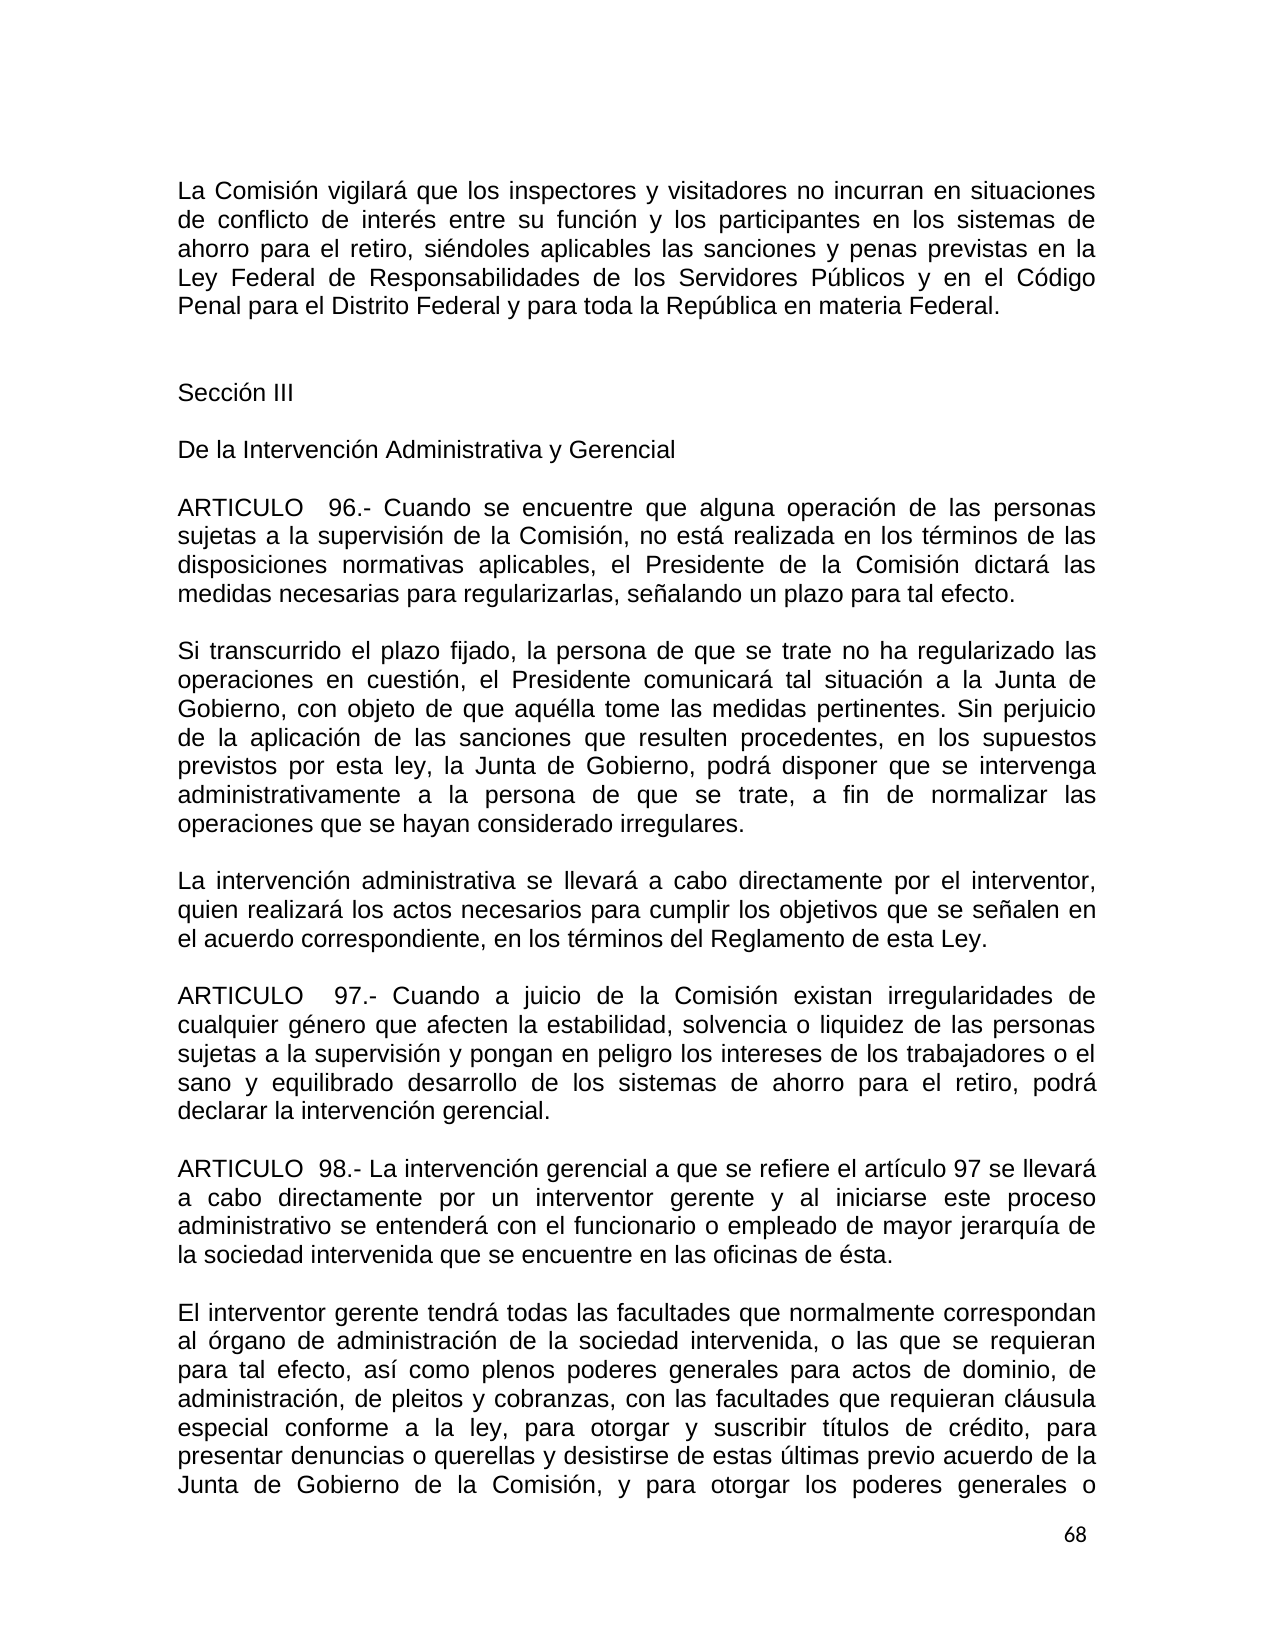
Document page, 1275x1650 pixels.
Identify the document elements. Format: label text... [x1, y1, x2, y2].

text Sección III [177, 378, 1098, 406]
text ARTICULO 96.- Cuando se encuentre que alguna operación de las personas sujetas a la supervisión de la Comisión, no está realizada en los términos de las disposiciones normativas aplicables, el Presidente de la Comisión dictará las medidas necesarias para regularizarlas, señalando un plazo para tal efecto. [177, 493, 1098, 608]
text Si transcurrido el plazo fijado, la persona de que se trate no ha regularizado las operaciones en cuestión, el Presidente comunicará tal situación a la Junta de Gobierno, con objeto de que aquélla tome las medidas pertinentes. Sin perjuicio de la aplicación de las sanciones que resulten procedentes, en los supuestos previstos por esta ley, la Junta de Gobierno, podrá disponer que se intervenga administrativamente a la persona de que se trate, a fin de normalizar las operaciones que se hayan considerado irregulares. [177, 636, 1098, 838]
text De la Intervención Administrativa y Gerencial [177, 435, 1098, 464]
text ARTICULO 97.- Cuando a juicio de la Comisión existan irregularidades de cualquier género que afecten la estabilidad, solvencia o liquidez de las personas sujetas a la supervisión y pongan en peligro los intereses de los trabajadores o el sano y equilibrado desarrollo de los sistemas de ahorro para el retiro, podrá declarar la intervención gerencial. [177, 981, 1098, 1125]
text ARTICULO 98.- La intervención gerencial a que se refiere el artículo 97 se llevará a cabo directamente por un interventor gerente y al iniciarse este proceso administrativo se entenderá con el funcionario o empleado de mayor jerarquía de la sociedad intervenida que se encuentre en las oficinas de ésta. [177, 1154, 1098, 1269]
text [177, 1298, 1098, 1499]
text La Comisión vigilará que los inspectores y visitadores no incurran en situaciones de conflicto de interés entre su función y los participantes en los sistemas de ahorro para el retiro, siéndoles aplicables las sanciones y penas previstas en la Ley Federal de Responsabilidades de los Servidores Públicos y en el Código Penal para el Distrito Federal y para toda la República en materia Federal. [177, 176, 1098, 320]
text La intervención administrativa se llevará a cabo directamente por el interventor, quien realizará los actos necesarios para cumplir los objetivos que se señalen en el acuerdo correspondiente, en los términos del Reglamento de esta Ley. [177, 866, 1098, 953]
